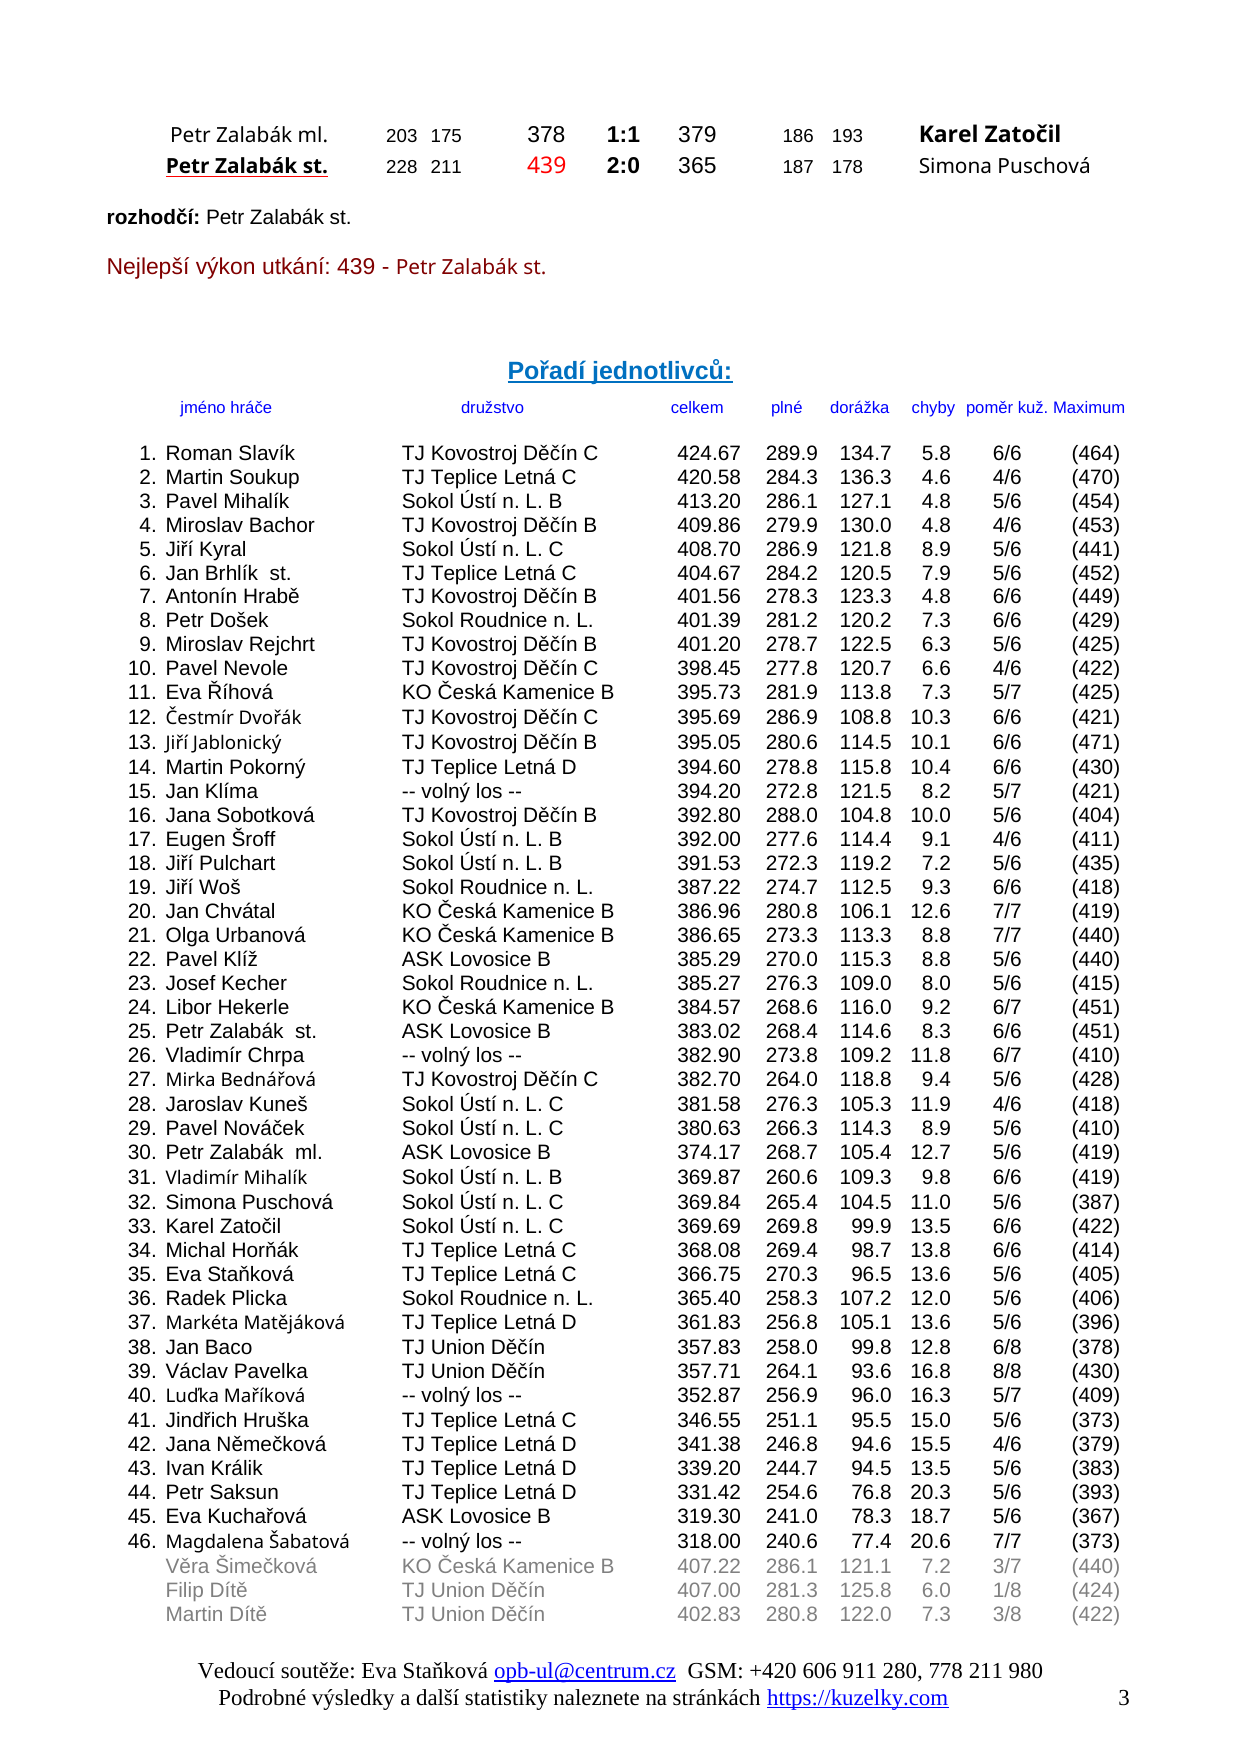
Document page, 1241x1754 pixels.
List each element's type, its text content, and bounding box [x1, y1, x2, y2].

text 16. Jana Sobotková TJ Kovostroj Děčín B 392.80 288.0 104.8 10.0 5/6 (404) [106, 803, 1134, 827]
text 18. Jiří Pulchart Sokol Ústí n. L. B 391.53 272.3 119.2 7.2 5/6 (435) [106, 851, 1134, 875]
text Filip Dítě TJ Union Děčín 407.00 281.3 125.8 6.0 1/8 (424) [106, 1578, 1134, 1602]
text 31. Vladimír Mihalík Sokol Ústí n. L. B 369.87 260.6 109.3 9.8 6/6 (419) [106, 1164, 1134, 1189]
text 26. Vladimír Chrpa -- volný los -- 382.90 273.8 109.2 11.8 6/7 (410) [106, 1043, 1134, 1067]
text 34. Michal Horňák TJ Teplice Letná C 368.08 269.4 98.7 13.8 6/6 (414) [106, 1237, 1134, 1261]
text 29. Pavel Nováček Sokol Ústí n. L. C 380.63 266.3 114.3 8.9 5/6 (410) [106, 1116, 1134, 1140]
text Věra Šimečková KO Česká Kamenice B 407.22 286.1 121.1 7.2 3/7 (440) [106, 1554, 1134, 1578]
text 40. Luďka Maříková -- volný los -- 352.87 256.9 96.0 16.3 5/7 (409) [106, 1383, 1134, 1408]
text 32. Simona Puschová Sokol Ústí n. L. C 369.84 265.4 104.5 11.0 5/6 (387) [106, 1189, 1134, 1213]
text 21. Olga Urbanová KO Česká Kamenice B 386.65 273.3 113.3 8.8 7/7 (440) [106, 923, 1134, 947]
text 11. Eva Říhová KO Česká Kamenice B 395.73 281.9 113.8 7.3 5/7 (425) [106, 680, 1134, 704]
text 36. Radek Plicka Sokol Roudnice n. L. 365.40 258.3 107.2 12.0 5/6 (406) [106, 1285, 1134, 1309]
text 15. Jan Klíma -- volný los -- 394.20 272.8 121.5 8.2 5/7 (421) [106, 779, 1134, 803]
text 5. Jiří Kyral Sokol Ústí n. L. C 408.70 286.9 121.8 8.9 5/6 (441) [106, 536, 1134, 560]
text Pořadí jednotlivců: [94, 356, 1145, 385]
text Petr Zalabák ml. 203 175 378 1:1 379 186 193 Karel Zatočil [106, 118, 1134, 149]
text 14. Martin Pokorný TJ Teplice Letná D 394.60 278.8 115.8 10.4 6/6 (430) [106, 755, 1134, 779]
text 27. Mirka Bednářová TJ Kovostroj Děčín C 382.70 264.0 118.8 9.4 5/6 (428) [106, 1067, 1134, 1092]
text 7. Antonín Hrabě TJ Kovostroj Děčín B 401.56 278.3 123.3 4.8 6/6 (449) [106, 584, 1134, 608]
text 45. Eva Kuchařová ASK Lovosice B 319.30 241.0 78.3 18.7 5/6 (367) [106, 1504, 1134, 1528]
text 23. Josef Kecher Sokol Roudnice n. L. 385.27 276.3 109.0 8.0 5/6 (415) [106, 971, 1134, 995]
text 44. Petr Saksun TJ Teplice Letná D 331.42 254.6 76.8 20.3 5/6 (393) [106, 1480, 1134, 1504]
text 30. Petr Zalabák ml. ASK Lovosice B 374.17 268.7 105.4 12.7 5/6 (419) [106, 1140, 1134, 1164]
text 24. Libor Hekerle KO Česká Kamenice B 384.57 268.6 116.0 9.2 6/7 (451) [106, 995, 1134, 1019]
text Petr Zalabák st. 228 211 439 2:0 365 187 178 Simona Puschová [106, 149, 1134, 181]
text 12. Čestmír Dvořák TJ Kovostroj Děčín C 395.69 286.9 108.8 10.3 6/6 (421) [106, 704, 1134, 730]
text 10. Pavel Nevole TJ Kovostroj Děčín C 398.45 277.8 120.7 6.6 4/6 (422) [106, 656, 1134, 680]
text 17. Eugen Šroff Sokol Ústí n. L. B 392.00 277.6 114.4 9.1 4/6 (411) [106, 827, 1134, 851]
text 39. Václav Pavelka TJ Union Děčín 357.71 264.1 93.6 16.8 8/8 (430) [106, 1359, 1134, 1383]
text 20. Jan Chvátal KO Česká Kamenice B 386.96 280.8 106.1 12.6 7/7 (419) [106, 899, 1134, 923]
text 19. Jiří Woš Sokol Roudnice n. L. 387.22 274.7 112.5 9.3 6/6 (418) [106, 875, 1134, 899]
text 37. Markéta Matějáková TJ Teplice Letná D 361.83 256.8 105.1 13.6 5/6 (396) [106, 1309, 1134, 1335]
text Martin Dítě TJ Union Děčín 402.83 280.8 122.0 7.3 3/8 (422) [106, 1602, 1134, 1626]
text Nejlepší výkon utkání: 439 - Petr Zalabák st. [106, 252, 1134, 281]
text 6. Jan Brhlík st. TJ Teplice Letná C 404.67 284.2 120.5 7.9 5/6 (452) [106, 560, 1134, 584]
text 1. Roman Slavík TJ Kovostroj Děčín C 424.67 289.9 134.7 5.8 6/6 (464) [106, 441, 1134, 464]
text 25. Petr Zalabák st. ASK Lovosice B 383.02 268.4 114.6 8.3 6/6 (451) [106, 1019, 1134, 1043]
text 9. Miroslav Rejchrt TJ Kovostroj Děčín B 401.20 278.7 122.5 6.3 5/6 (425) [106, 632, 1134, 656]
text 42. Jana Němečková TJ Teplice Letná D 341.38 246.8 94.6 15.5 4/6 (379) [106, 1432, 1134, 1456]
text 41. Jindřich Hruška TJ Teplice Letná C 346.55 251.1 95.5 15.0 5/6 (373) [106, 1408, 1134, 1432]
text 43. Ivan Králik TJ Teplice Letná D 339.20 244.7 94.5 13.5 5/6 (383) [106, 1456, 1134, 1480]
text 46. Magdalena Šabatová -- volný los -- 318.00 240.6 77.4 20.6 7/7 (373) [106, 1528, 1134, 1554]
text 22. Pavel Klíž ASK Lovosice B 385.29 270.0 115.3 8.8 5/6 (440) [106, 947, 1134, 971]
text 2. Martin Soukup TJ Teplice Letná C 420.58 284.3 136.3 4.6 4/6 (470) [106, 464, 1134, 488]
text 35. Eva Staňková TJ Teplice Letná C 366.75 270.3 96.5 13.6 5/6 (405) [106, 1261, 1134, 1285]
text 3. Pavel Mihalík Sokol Ústí n. L. B 413.20 286.1 127.1 4.8 5/6 (454) [106, 488, 1134, 512]
text rozhodčí: Petr Zalabák st. [106, 204, 1134, 228]
text 33. Karel Zatočil Sokol Ústí n. L. C 369.69 269.8 99.9 13.5 6/6 (422) [106, 1213, 1134, 1237]
text 8. Petr Došek Sokol Roudnice n. L. 401.39 281.2 120.2 7.3 6/6 (429) [106, 608, 1134, 632]
text 38. Jan Baco TJ Union Děčín 357.83 258.0 99.8 12.8 6/8 (378) [106, 1335, 1134, 1359]
text 13. Jiří Jablonický TJ Kovostroj Děčín B 395.05 280.6 114.5 10.1 6/6 (471) [106, 730, 1134, 755]
text jméno hráče družstvo celkem plné dorážka chyby poměr kuž. Maximum [106, 397, 1134, 417]
text 28. Jaroslav Kuneš Sokol Ústí n. L. C 381.58 276.3 105.3 11.9 4/6 (418) [106, 1092, 1134, 1116]
text 4. Miroslav Bachor TJ Kovostroj Děčín B 409.86 279.9 130.0 4.8 4/6 (453) [106, 512, 1134, 536]
